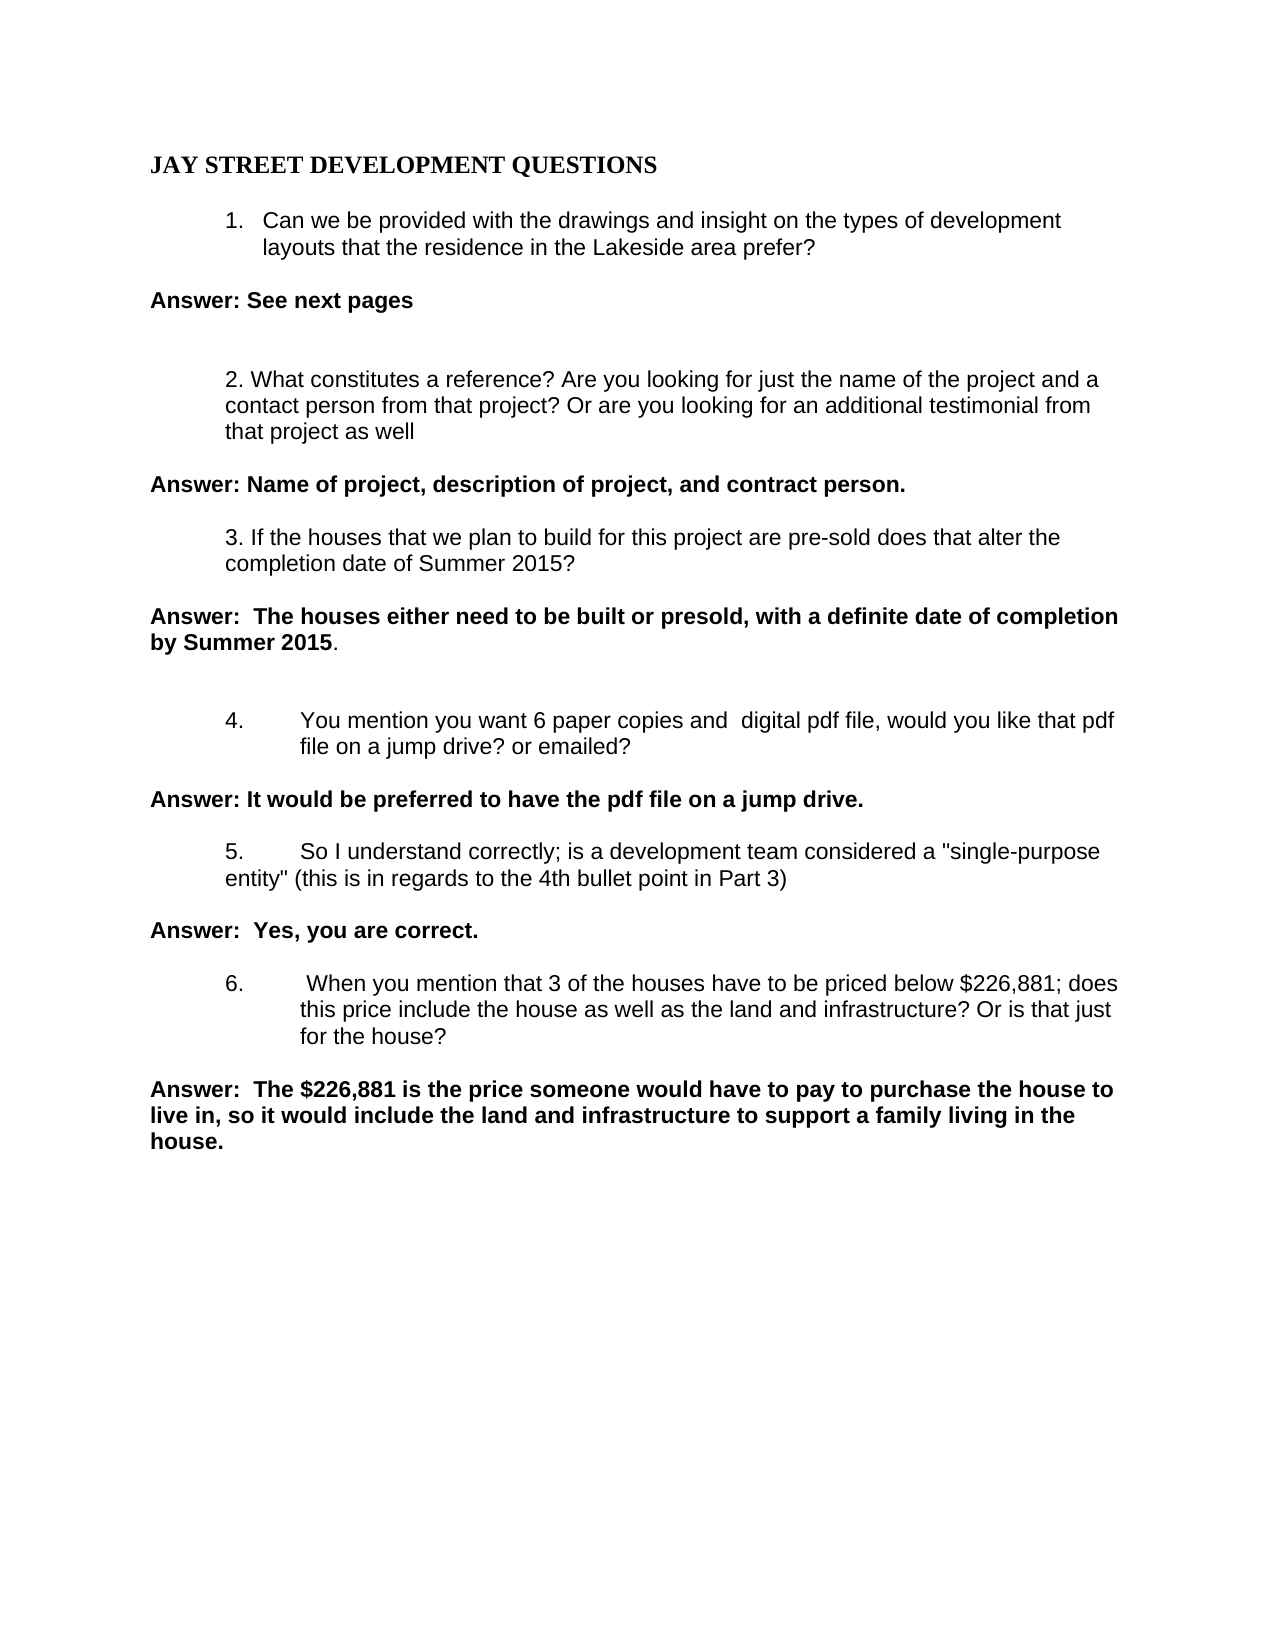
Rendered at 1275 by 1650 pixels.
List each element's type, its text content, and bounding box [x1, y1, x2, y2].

text JAY STREET DEVELOPMENT QUESTIONS [150, 150, 1125, 179]
text 5. So I understand correctly; is a development team considered a "single-purpose entity" (this is in regards to the 4th bullet point in Part 3) [150, 838, 1125, 891]
text Answer: Name of project, description of project, and contract person. [150, 471, 1125, 497]
text Answer: Yes, you are correct. [150, 917, 1125, 944]
text 2. What constitutes a reference? Are you looking for just the name of the project and a contact person from that project? Or are you looking for an additional testimonial from that project as well [225, 366, 1125, 445]
list 4. You mention you want 6 paper copies and digital pdf file, would you like that pdf file on a jump drive? or emailed? [225, 707, 1125, 759]
text Answer: The $226,881 is the price someone would have to pay to purchase the house to live in, so it would include the land and infrastructure to support a family living in the house. [150, 1076, 1125, 1154]
text 3. If the houses that we plan to build for this project are pre-sold does that alter the completion date of Summer 2015? [225, 524, 1125, 576]
text 6. When you mention that 3 of the houses have to be priced below $226,881; does this price include the house as well as the land and infrastructure? Or is that just for the house? [225, 970, 1125, 1049]
list Can we be provided with the drawings and insight on the types of development layouts that the residence in the Lakeside area prefer? [225, 207, 1125, 260]
text Answer: See next pages [150, 287, 1125, 313]
text Answer: The houses either need to be built or presold, with a definite date of completion by Summer 2015. [150, 603, 1125, 656]
text Answer: It would be preferred to have the pdf file on a jump drive. [150, 786, 1125, 812]
